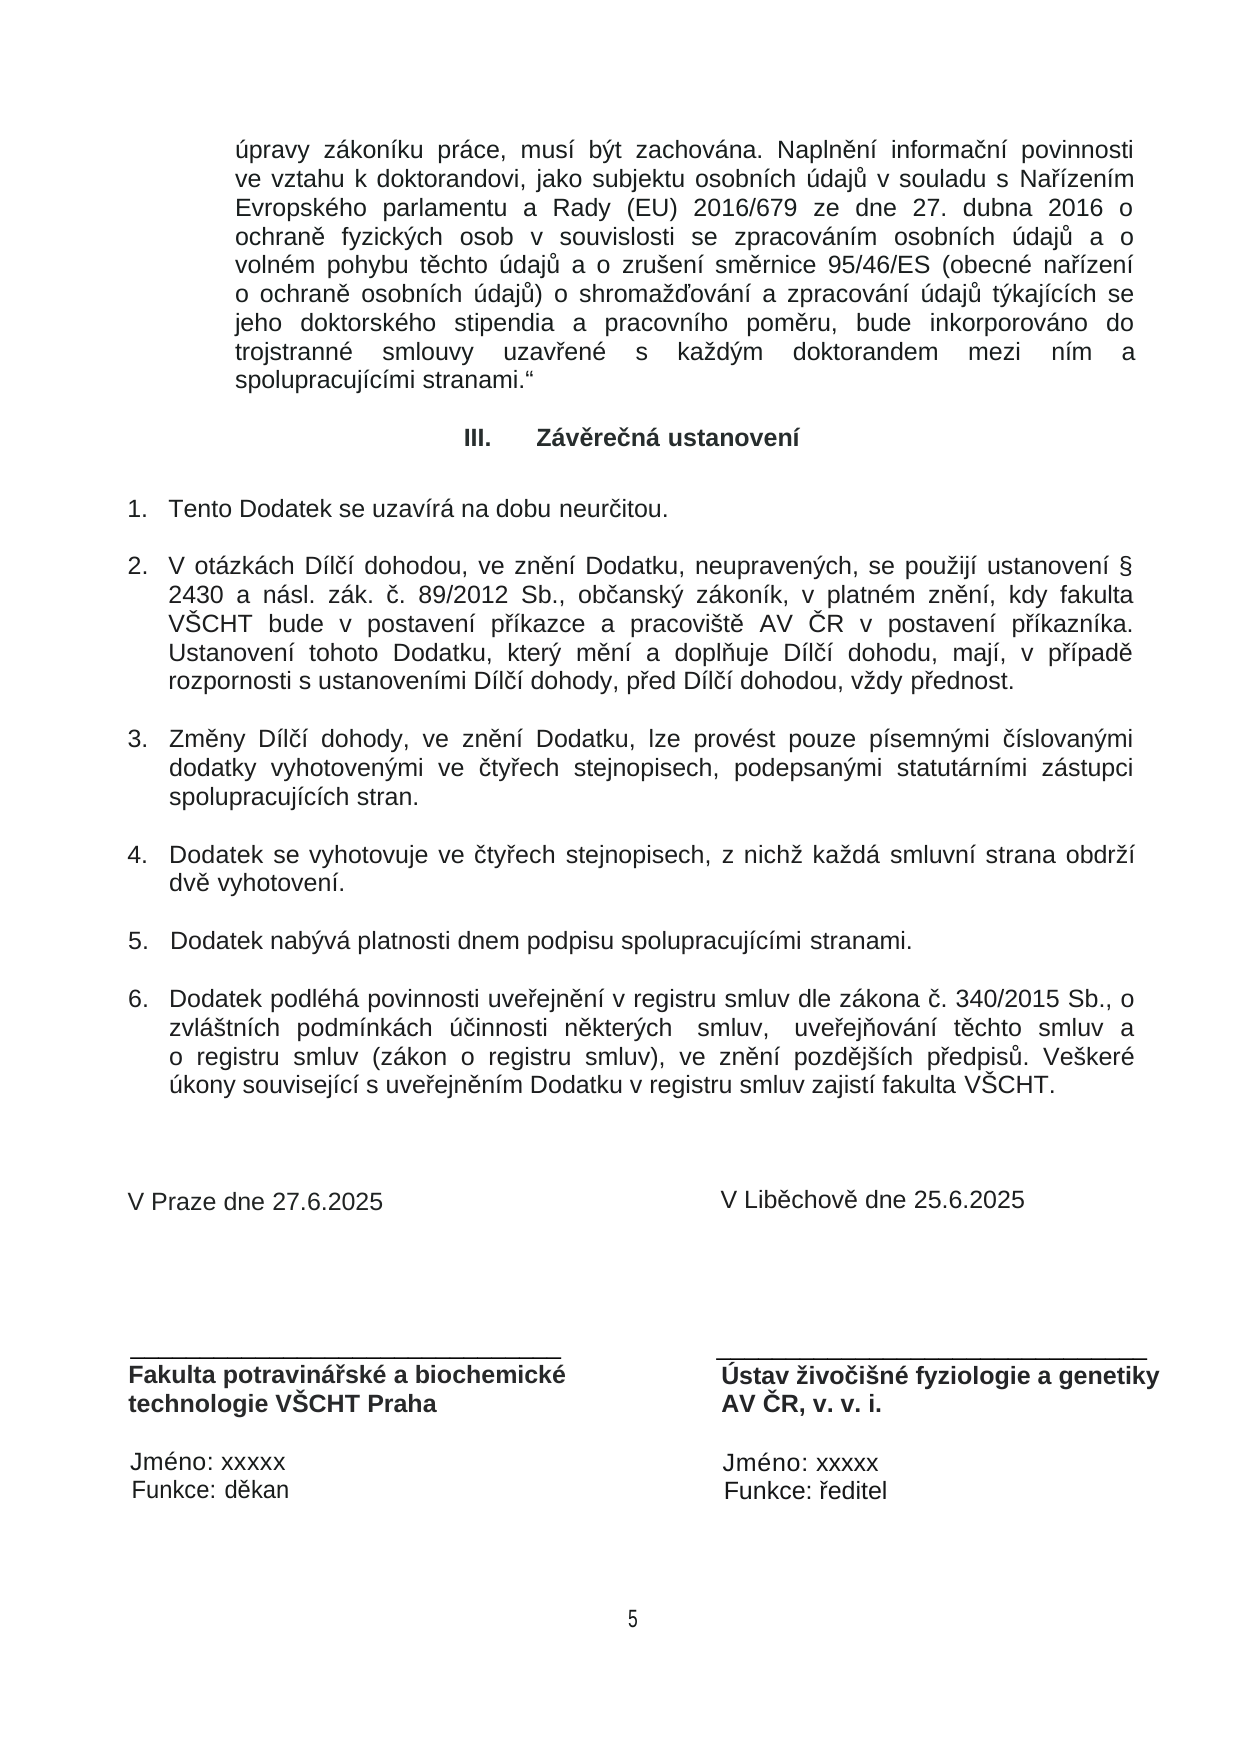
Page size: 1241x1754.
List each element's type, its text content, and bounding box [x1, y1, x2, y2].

list Dodatek se vyhotovuje ve čtyřech stejnopisech, z nichž každá smluvní strana obdrží dvě vyhotovení. [127, 840, 1136, 897]
list Tento Dodatek se uzavírá na dobu neurčitou. [127, 494, 1151, 522]
text 5 [117, 1604, 1149, 1633]
text Ústav živočišné fyziologie a genetiky AV ČR, v. v. i. [721, 1361, 1182, 1418]
list Dodatek nabývá platnosti dnem podpisu spolupracujícími stranami. [128, 926, 1151, 955]
text Jméno: xxxxx Funkce: děkan [130, 1447, 480, 1504]
list Dodatek podléhá povinnosti uveřejnění v registru smluv dle zákona č. 340/2015 Sb., o zvláštních podmínkách účinnosti některých smluv, uveřejňování těchto smluv a o registru smluv (zákon o registru smluv), ve znění pozdějších předpisů. Veškeré úkony související s uveřejněním Dodatku v registru smluv zajistí fakulta VŠCHT. [128, 984, 1136, 1099]
text Fakulta potravinářské a biochemické technologie VŠCHT Praha [128, 1360, 604, 1417]
text Jméno: xxxxx Funkce: ředitel [722, 1447, 1139, 1505]
text V Praze dne 27.6.2025 V Liběchově dne 25.6.2025 [127, 1185, 1151, 1215]
list V otázkách Dílčí dohodou, ve znění Dodatku, neupravených, se použijí ustanovení § 2430 a násl. zák. č. 89/2012 Sb., občanský zákoník, v platném znění, kdy fakulta VŠCHT bude v postavení příkazce a pracoviště AV ČR v postavení příkazníka. Ustanovení tohoto Dodatku, který mění a doplňuje Dílčí dohodu, mají, v případě rozpornosti s ustanoveními Dílčí dohody, před Dílčí dohodou, vždy přednost. [127, 551, 1135, 695]
text úpravy zákoníku práce, musí být zachována. Naplnění informační povinnosti ve vztahu k doktorandovi, jako subjektu osobních údajů v souladu s Nařízením Evropského parlamentu a Rady (EU) 2016/679 ze dne 27. dubna 2016 o ochraně fyzických osob v souvislosti se zpracováním osobních údajů a o volném pohybu těchto údajů a o zrušení směrnice 95/46/ES (obecné nařízení o ochraně osobních údajů) o shromažďování a zpracování údajů týkajících se jeho doktorského stipendia a pracovního poměru, bude inkorporováno do trojstranné smlouvy uzavřené s každým doktorandem mezi ním a spolupracujícími stranami.“ [235, 135, 1135, 394]
text _______________________________ [709, 1332, 1151, 1361]
list Změny Dílčí dohody, ve znění Dodatku, lze provést pouze písemnými číslovanými dodatky vyhotovenými ve čtyřech stejnopisech, podepsanými statutárními zástupci spolupracujících stran. [127, 724, 1135, 810]
subtitle III. Závěrečná ustanovení [117, 423, 1146, 451]
text _______________________________ [117, 1331, 574, 1360]
